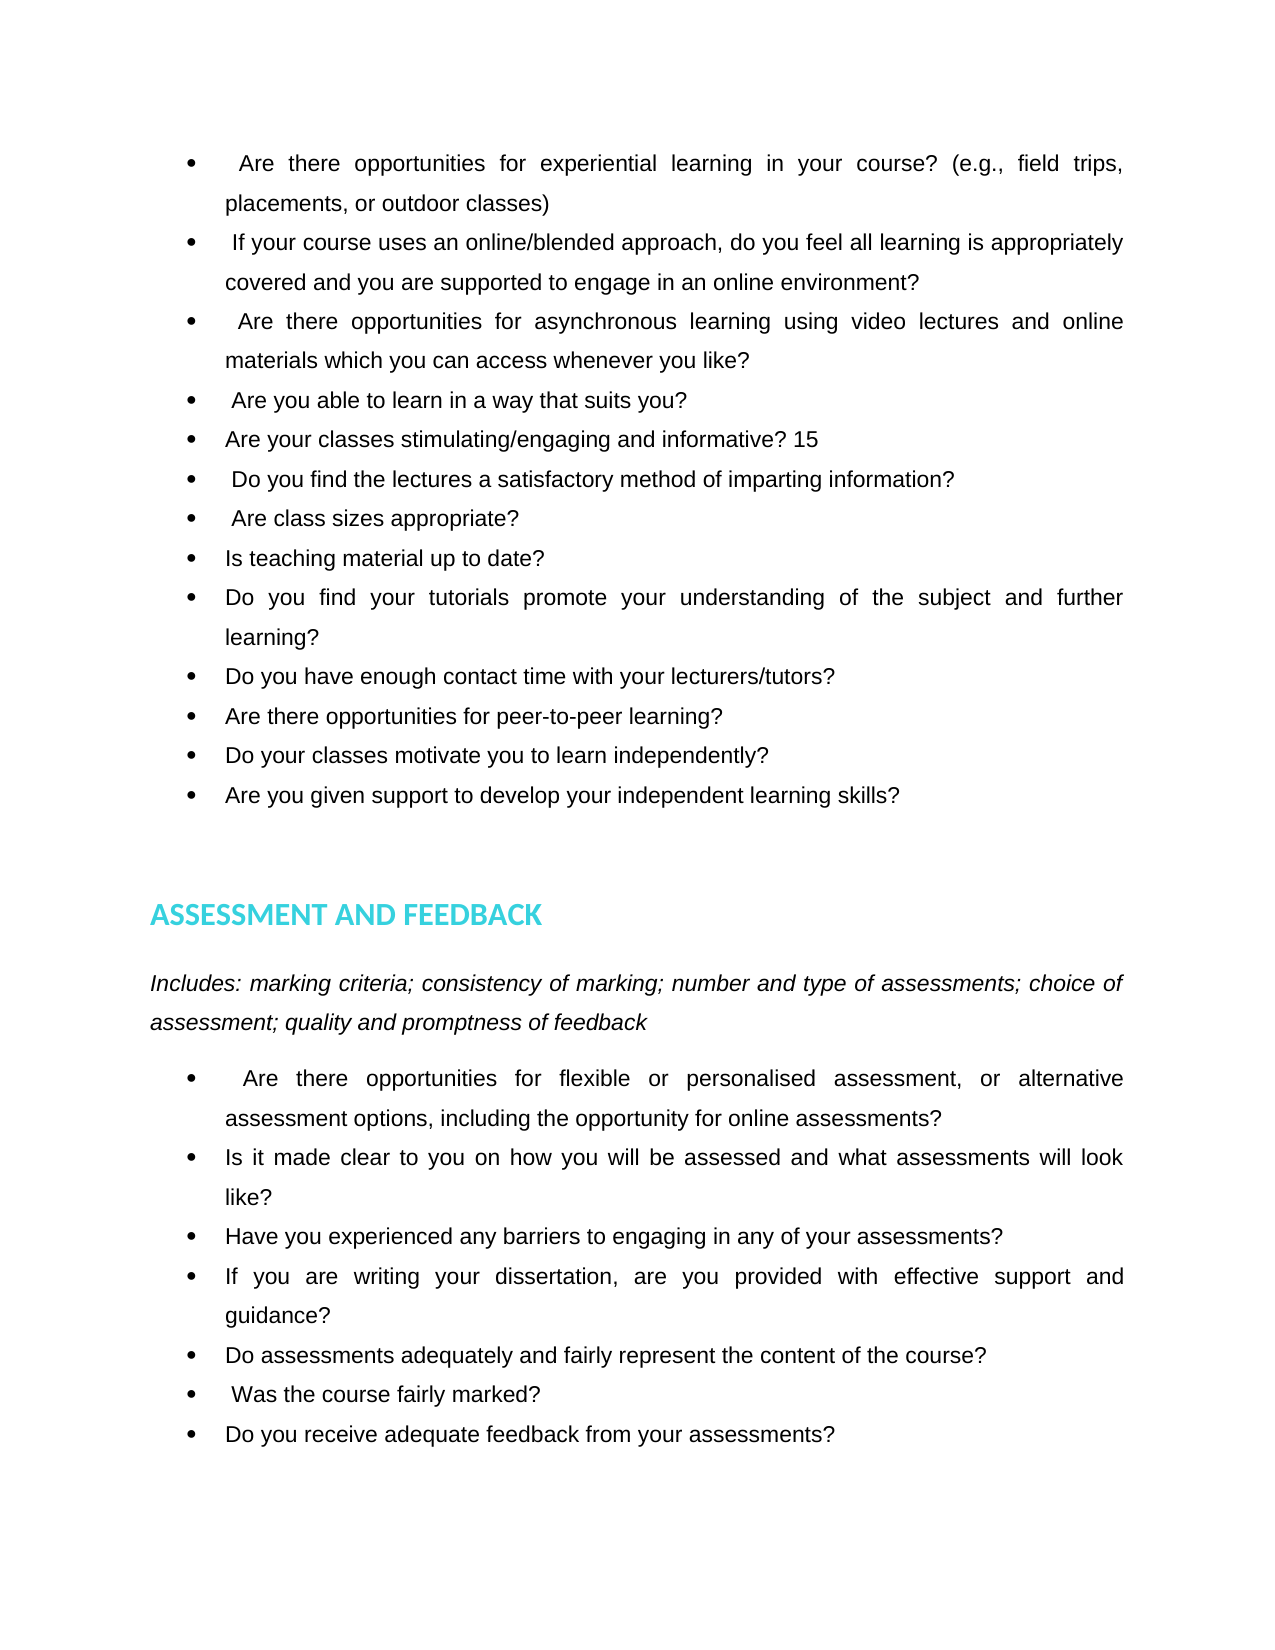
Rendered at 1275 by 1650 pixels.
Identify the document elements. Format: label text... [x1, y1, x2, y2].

list Do you have enough contact time with your lecturers/tutors? [187, 663, 1125, 689]
list Are there opportunities for peer-to-peer learning? [187, 703, 1125, 729]
list Are you able to learn in a way that suits you? [187, 387, 1125, 413]
text assessment and feedback [150, 894, 1125, 933]
list Do you receive adequate feedback from your assessments? [187, 1421, 1125, 1447]
text Includes: marking criteria; consistency of marking; number and type of assessments; choice of assessment; quality and promptness of feedback [150, 970, 1125, 1036]
list Do you find the lectures a satisfactory method of imparting information? [187, 466, 1125, 492]
list Are there opportunities for flexible or personalised assessment, or alternative assessment options, including the opportunity for online assessments? [187, 1065, 1125, 1131]
list Is teaching material up to date? [187, 545, 1125, 571]
list Have you experienced any barriers to engaging in any of your assessments? [187, 1223, 1125, 1250]
list Are there opportunities for asynchronous learning using video lectures and online materials which you can access whenever you like? [187, 308, 1125, 374]
list If you are writing your dissertation, are you provided with effective support and guidance? [187, 1263, 1125, 1329]
list Are there opportunities for experiential learning in your course? (e.g., field trips, placements, or outdoor classes) [187, 150, 1125, 216]
list If your course uses an online/blended approach, do you feel all learning is appropriately covered and you are supported to engage in an online environment? [187, 229, 1125, 295]
list Was the course fairly marked? [187, 1381, 1125, 1408]
list Are you given support to develop your independent learning skills? [187, 782, 1125, 808]
list Do you find your tutorials promote your understanding of the subject and further learning? [187, 584, 1125, 650]
list Do your classes motivate you to learn independently? [187, 742, 1125, 768]
list Is it made clear to you on how you will be assessed and what assessments will look like? [187, 1144, 1125, 1210]
list Are your classes stimulating/engaging and informative? 15 [187, 426, 1125, 453]
list Do assessments adequately and fairly represent the content of the course? [187, 1342, 1125, 1368]
list Are class sizes appropriate? [187, 505, 1125, 532]
